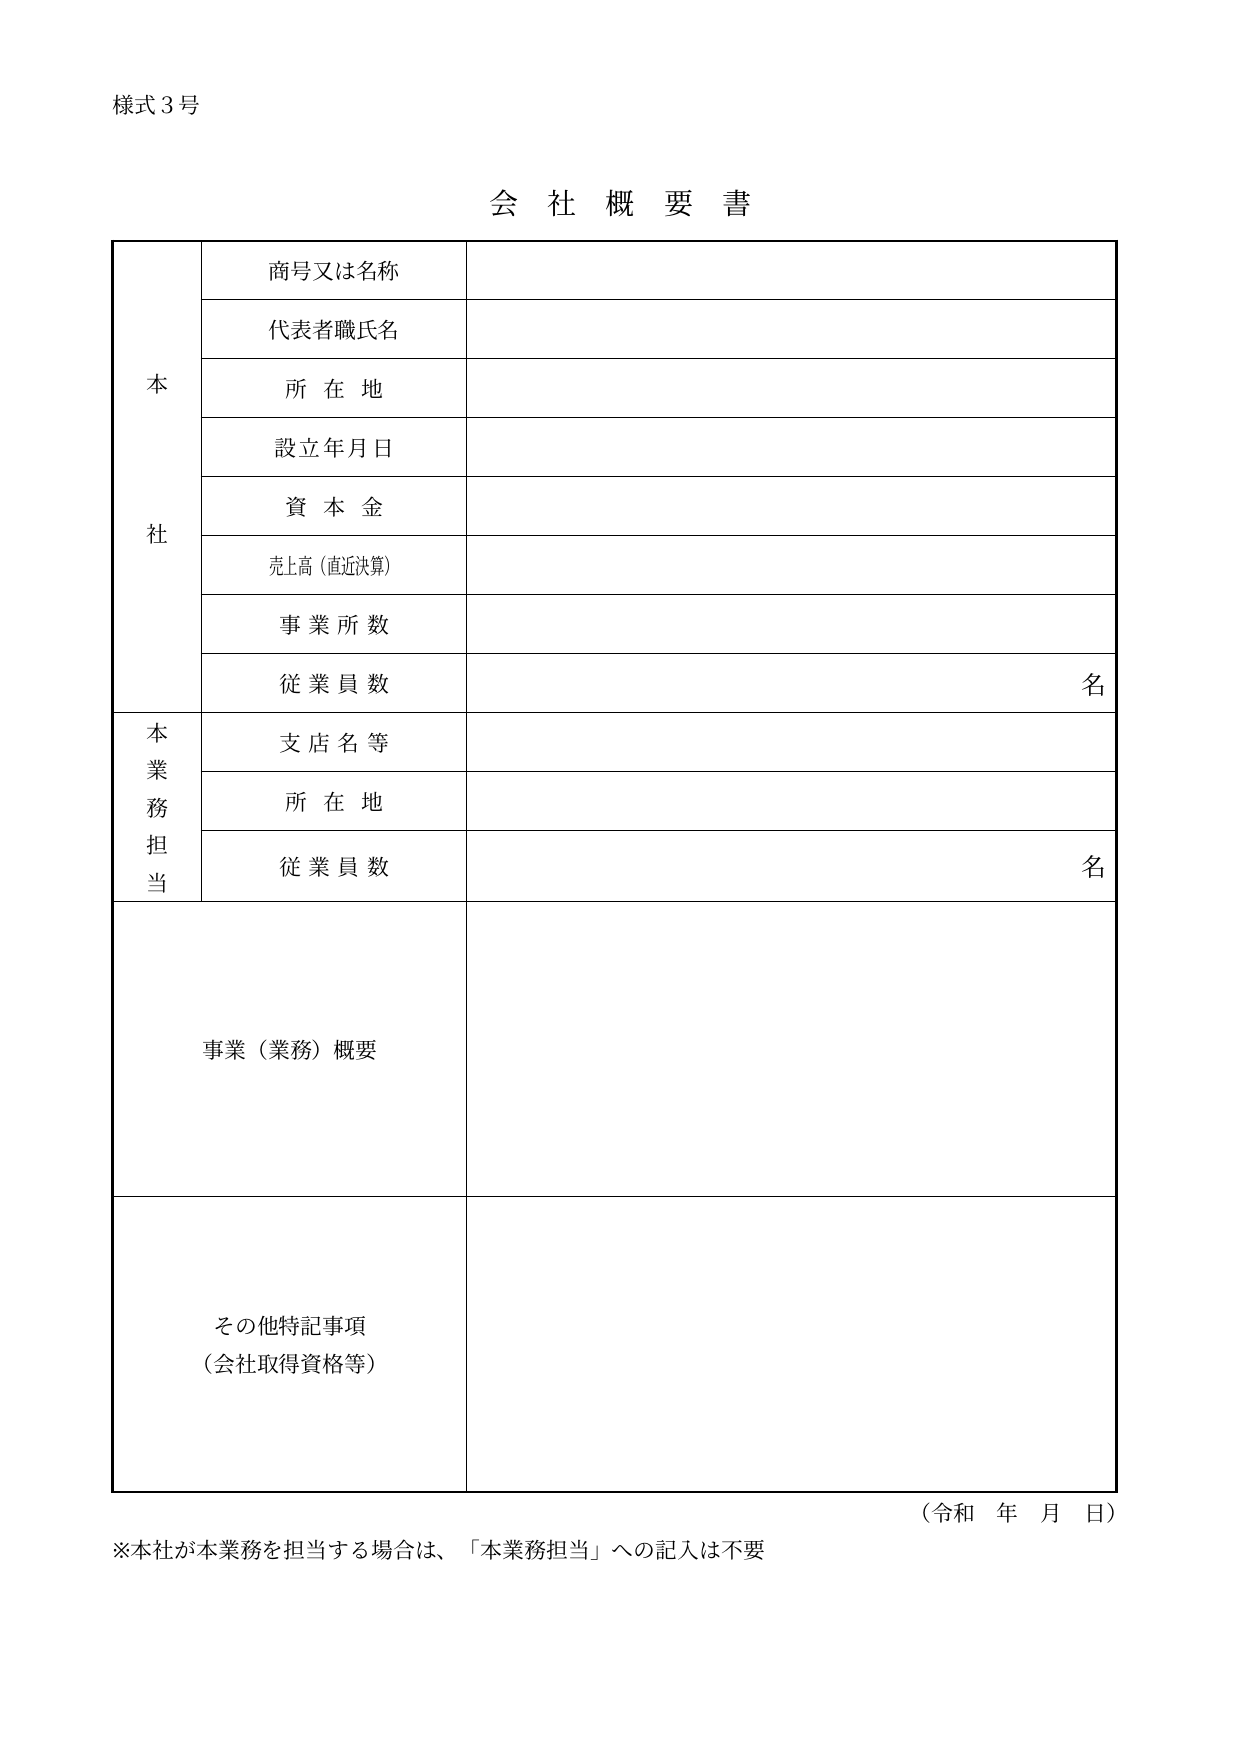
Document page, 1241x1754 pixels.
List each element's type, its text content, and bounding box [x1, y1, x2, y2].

table_header [467, 242, 1115, 298]
table_cell [467, 536, 1115, 594]
table_cell 代表者職氏名 [202, 300, 466, 358]
table_cell 所在地 [202, 359, 466, 417]
table_cell 所在地 [202, 772, 466, 830]
text （令和 年 月 日） [112, 1493, 1128, 1531]
table_cell 売上高（直近決算） [202, 536, 466, 594]
table_cell 支店名等 [202, 713, 466, 771]
table_cell 従業員数 [202, 831, 466, 901]
table_cell 本 業 務 担 当 [114, 713, 201, 901]
text 会 社 概 要 書 [112, 164, 1128, 239]
table_cell 従業員数 [202, 654, 466, 712]
table_cell 事業（業務）概要 [114, 902, 466, 1196]
table_cell [467, 595, 1115, 653]
table_cell 設立年月日 [202, 418, 466, 476]
table_cell [467, 477, 1115, 535]
table_cell [467, 772, 1115, 830]
table_cell [467, 418, 1115, 476]
table_cell [467, 300, 1115, 358]
table_cell [467, 713, 1115, 771]
table_cell 名 [467, 654, 1115, 712]
text ※本社が本業務を担当する場合は、「本業務担当」への記入は不要 [112, 1531, 1128, 1568]
table_cell [467, 1197, 1115, 1491]
table_cell 事業所数 [202, 595, 466, 653]
table_cell [467, 359, 1115, 417]
table_cell その他特記事項 （会社取得資格等） [114, 1197, 466, 1491]
table_header 本 社 [114, 242, 201, 712]
table_cell [467, 902, 1115, 1196]
table_cell 名 [467, 831, 1115, 901]
table_cell 資本金 [202, 477, 466, 535]
table_header 商号又は名称 [202, 242, 466, 298]
